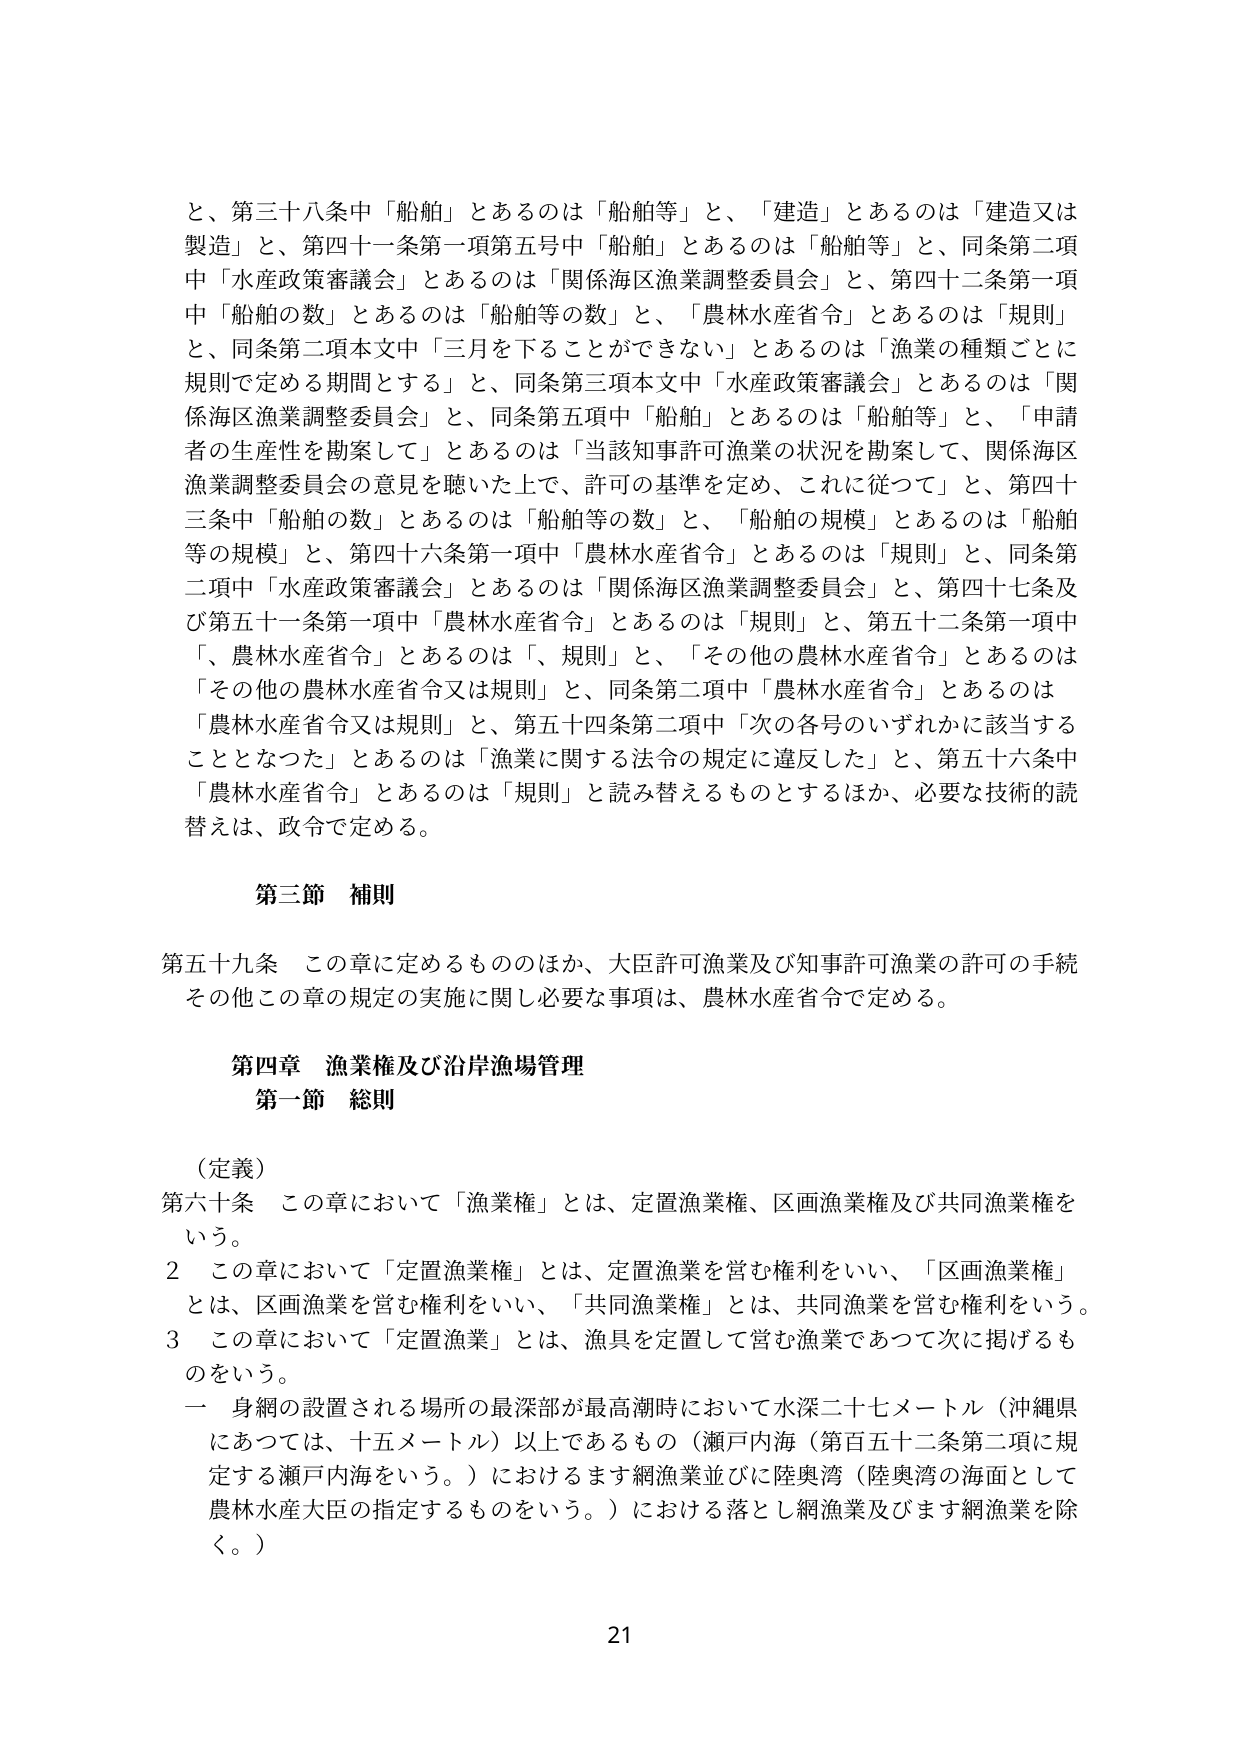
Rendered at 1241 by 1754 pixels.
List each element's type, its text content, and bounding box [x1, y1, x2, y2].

text 第一節 総則 [253, 1082, 1079, 1116]
text ３ この章において「定置漁業」とは、漁具を定置して営む漁業であつて次に掲げるものをいう。 [161, 1321, 1079, 1389]
text 第三節 補則 [253, 877, 1079, 911]
text （定義） [184, 1150, 1079, 1184]
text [161, 194, 1079, 843]
text 第四章 漁業権及び沿岸漁場管理 [230, 1048, 1079, 1082]
text 第五十九条 この章に定めるもののほか、大臣許可漁業及び知事許可漁業の許可の手続その他この章の規定の実施に関し必要な事項は、農林水産省令で定める。 [161, 945, 1079, 1014]
text 一 身網の設置される場所の最深部が最高潮時において水深二十七メートル（沖縄県にあつては、十五メートル）以上であるもの（瀬戸内海（第百五十二条第二項に規定する瀬戸内海をいう。）におけるます網漁業並びに陸奥湾（陸奥湾の海面として農林水産大臣の指定するものをいう。）における落とし網漁業及びます網漁業を除く。） [184, 1389, 1079, 1560]
text 第六十条 この章において「漁業権」とは、定置漁業権、区画漁業権及び共同漁業権をいう。 [161, 1184, 1079, 1253]
text ２ この章において「定置漁業権」とは、定置漁業を営む権利をいい、「区画漁業権」とは、区画漁業を営む権利をいい、「共同漁業権」とは、共同漁業を営む権利をいう。 [161, 1253, 1079, 1321]
